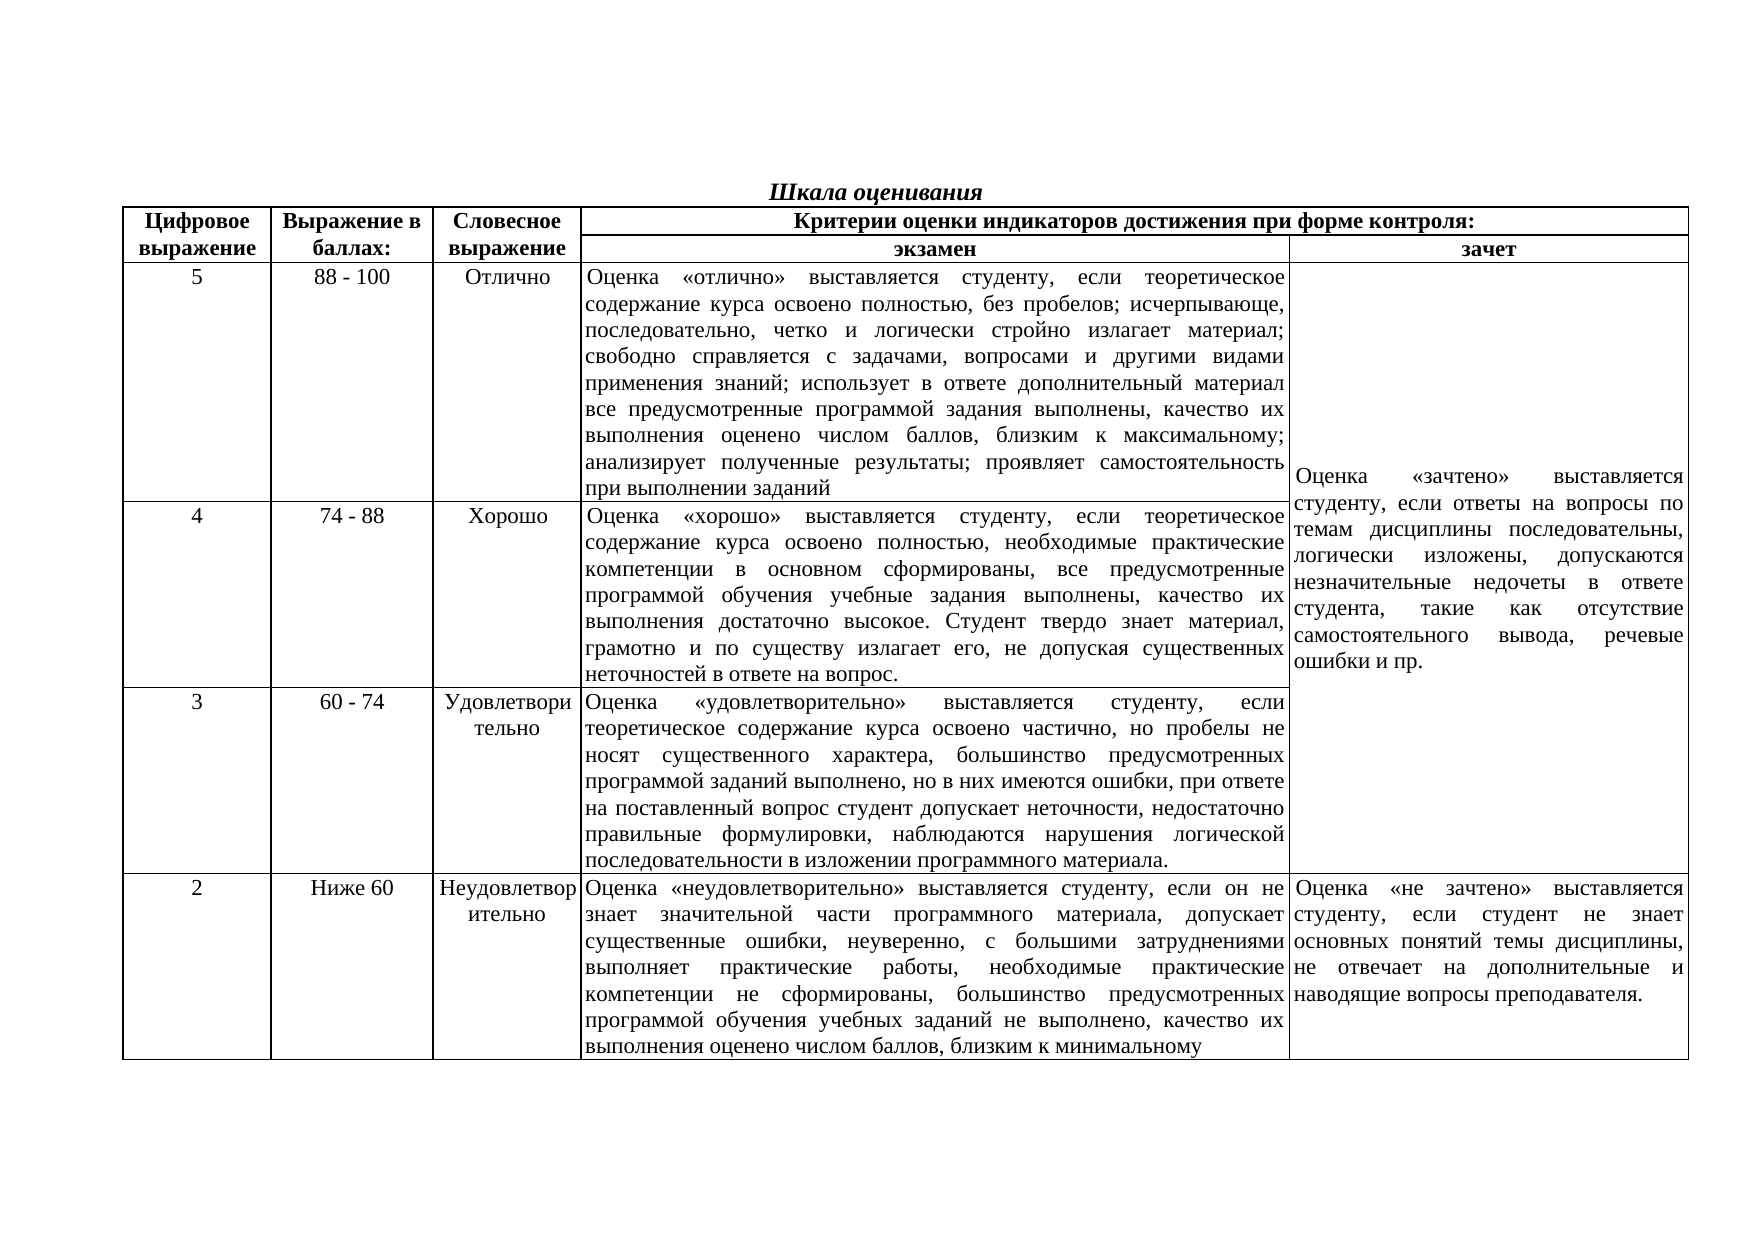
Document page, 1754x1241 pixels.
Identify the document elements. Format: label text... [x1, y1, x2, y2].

table_cell 88 - 100 [272, 263, 432, 501]
table_cell 2 [124, 874, 270, 1059]
text Шкала оценивания [118, 177, 1636, 206]
table_header Цифровое выражение [124, 208, 270, 262]
table_cell Оценка «зачтено» выставляется студенту, если ответы на вопросы по темам дисциплины последовательны, логически изложены, допускаются незначительные недочеты в ответе студента, такие как отсутствие самостоятельного вывода, речевые ошибки и пр. [1290, 263, 1688, 873]
table_cell 4 [124, 502, 270, 687]
table_cell 74 - 88 [272, 502, 432, 687]
table_header Выражение в баллах: [272, 208, 432, 262]
table_cell Удовлетворительно [434, 688, 580, 873]
table_cell Оценка «неудовлетворительно» выставляется студенту, если он не знает значительной части программного материала, допускает существенные ошибки, неуверенно, с большими затруднениями выполняет практические работы, необходимые практические компетенции не сформированы, большинство предусмотренных программой обучения учебных заданий не выполнено, качество их выполнения оценено числом баллов, близким к минимальному [582, 874, 1289, 1059]
table_cell Оценка «отлично» выставляется студенту, если теоретическое содержание курса освоено полностью, без пробелов; исчерпывающе, последовательно, четко и логически стройно излагает материал; свободно справляется с задачами, вопросами и другими видами применения знаний; использует в ответе дополнительный материал все предусмотренные программой задания выполнены, качество их выполнения оценено числом баллов, близким к максимальному; анализирует полученные результаты; проявляет самостоятельность при выполнении заданий [582, 263, 1289, 501]
table_cell Оценка «хорошо» выставляется студенту, если теоретическое содержание курса освоено полностью, необходимые практические компетенции в основном сформированы, все предусмотренные программой обучения учебные задания выполнены, качество их выполнения достаточно высокое. Студент твердо знает материал, грамотно и по существу излагает его, не допуская существенных неточностей в ответе на вопрос. [582, 502, 1289, 687]
table_cell зачет [1290, 236, 1688, 262]
table_header Критерии оценки индикаторов достижения при форме контроля: [582, 208, 1688, 234]
table_cell Неудовлетворительно [434, 874, 580, 1059]
table_cell Хорошо [434, 502, 580, 687]
table_cell Отлично [434, 263, 580, 501]
table_cell Оценка «не зачтено» выставляется студенту, если студент не знает основных понятий темы дисциплины, не отвечает на дополнительные и наводящие вопросы преподавателя. [1290, 874, 1688, 1059]
table_cell экзамен [582, 236, 1289, 262]
table_cell 60 - 74 [272, 688, 432, 873]
table_header Словесное выражение [434, 208, 580, 262]
table_cell 5 [124, 263, 270, 501]
table_cell 3 [124, 688, 270, 873]
table_cell Ниже 60 [272, 874, 432, 1059]
table_cell Оценка «удовлетворительно» выставляется студенту, если теоретическое содержание курса освоено частично, но пробелы не носят существенного характера, большинство предусмотренных программой заданий выполнено, но в них имеются ошибки, при ответе на поставленный вопрос студент допускает неточности, недостаточно правильные формулировки, наблюдаются нарушения логической последовательности в изложении программного материала. [582, 688, 1289, 873]
